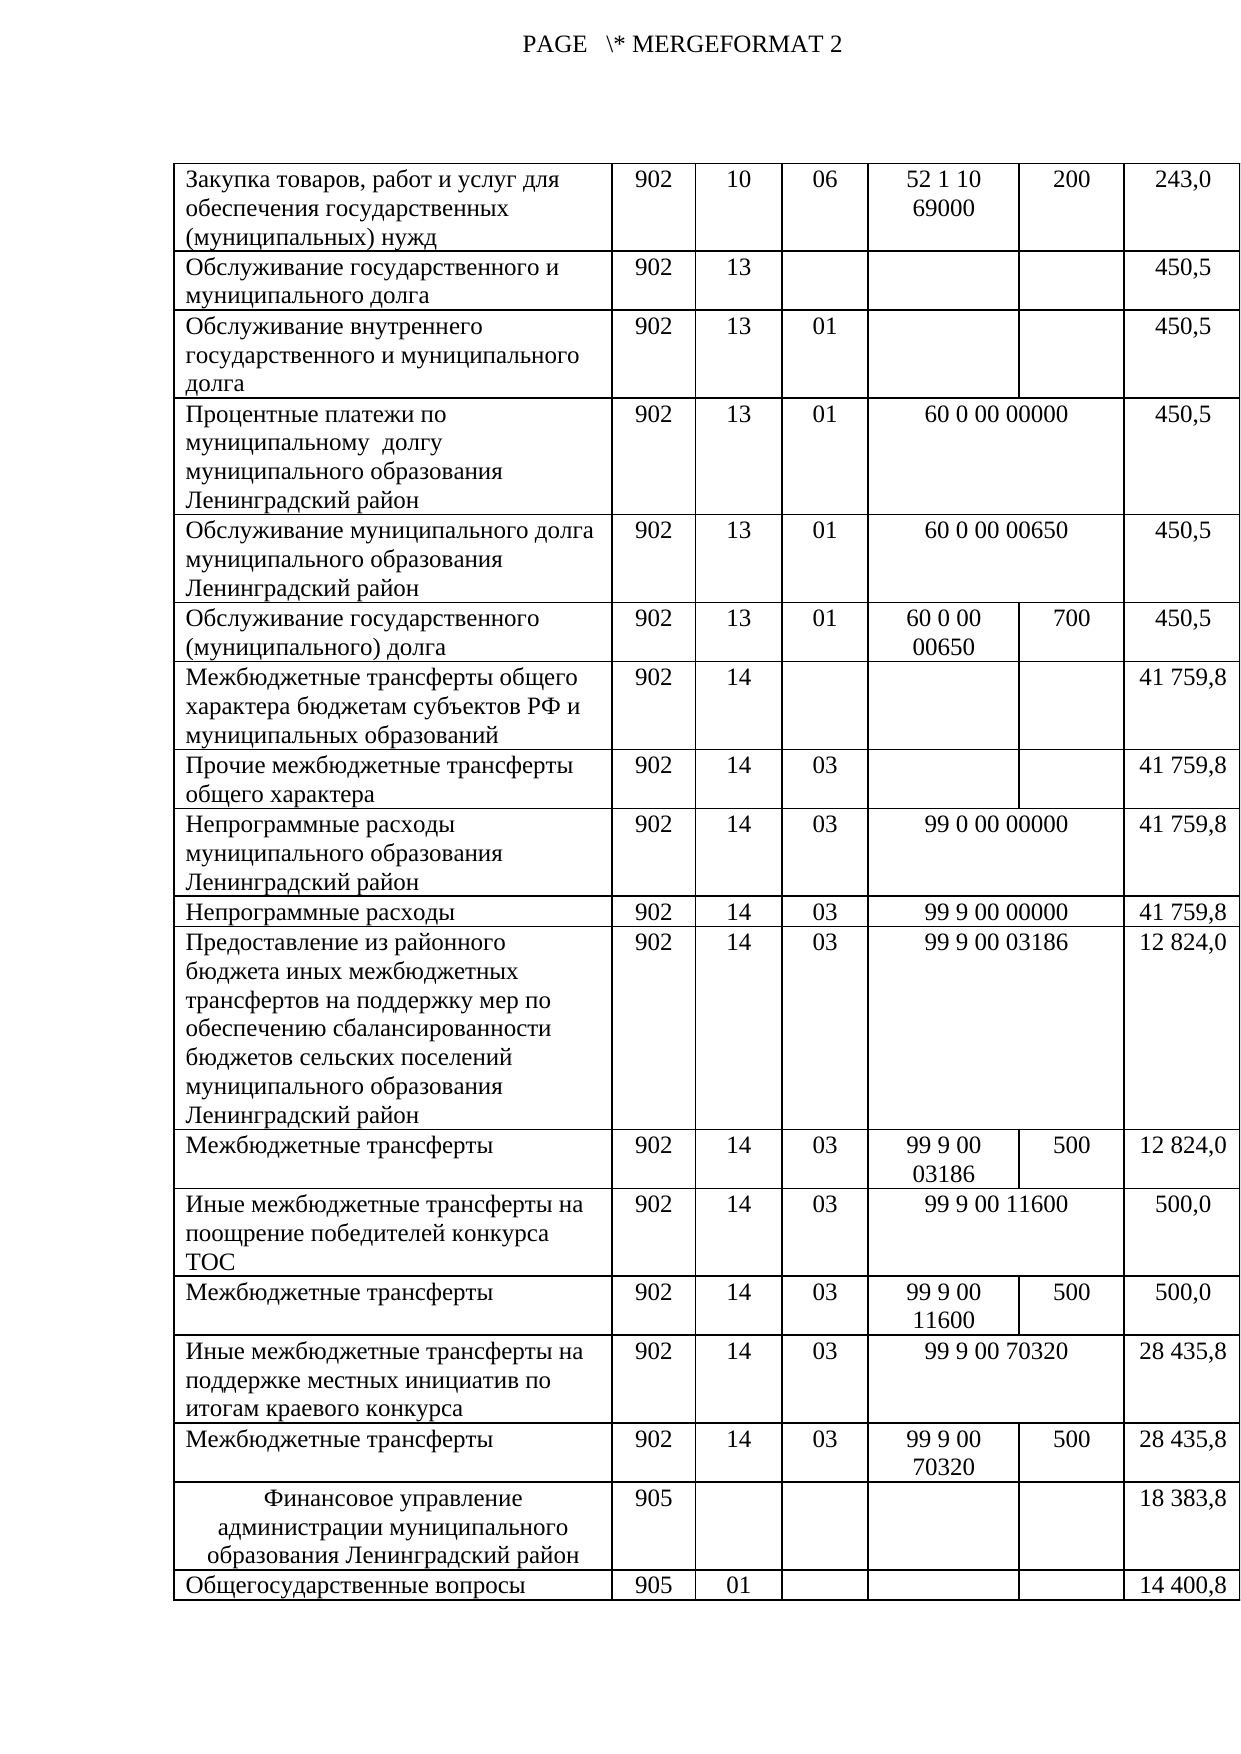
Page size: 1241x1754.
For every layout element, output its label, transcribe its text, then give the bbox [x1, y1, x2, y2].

table_cell 41 759,8 [1125, 809, 1239, 895]
table_cell 03 [783, 809, 867, 895]
table_cell 14 [696, 750, 781, 807]
table_cell 13 [696, 603, 781, 661]
table_cell 03 [783, 897, 867, 926]
table_cell Межбюджетные трансферты [175, 1424, 611, 1481]
table_cell 14 [696, 1130, 781, 1187]
table_cell Общегосударственные вопросы [175, 1571, 611, 1599]
table_cell 902 [613, 897, 695, 926]
table_cell 99 9 00 03186 [869, 1130, 1018, 1187]
table_cell [696, 1483, 781, 1569]
table_cell Межбюджетные трансферты [175, 1130, 611, 1187]
table_cell 902 [613, 927, 695, 1128]
table_cell 14 [696, 1189, 781, 1275]
table_cell 28 435,8 [1125, 1424, 1239, 1481]
table_cell 01 [783, 515, 867, 602]
table_cell Обслуживание муниципального долга муниципального образования Ленинградский район [175, 515, 611, 602]
table_cell 41 759,8 [1125, 897, 1239, 926]
table_cell Обслуживание государственного (муниципального) долга [175, 603, 611, 661]
table_cell 13 [696, 252, 781, 309]
table_cell 03 [783, 1336, 867, 1422]
table_cell 14 400,8 [1125, 1571, 1239, 1599]
table_cell 243,0 [1125, 164, 1239, 250]
table_cell 902 [613, 252, 695, 309]
table_cell 99 0 00 00000 [869, 809, 1123, 895]
table_cell 99 9 00 11600 [869, 1189, 1123, 1275]
table_cell 14 [696, 927, 781, 1128]
table_cell 200 [1020, 164, 1123, 250]
table_cell 14 [696, 662, 781, 748]
table_cell 450,5 [1125, 399, 1239, 514]
table_cell [1020, 1483, 1123, 1569]
table_cell 18 383,8 [1125, 1483, 1239, 1569]
table_cell 13 [696, 515, 781, 602]
table_cell 03 [783, 1424, 867, 1481]
table_cell Иные межбюджетные трансферты на поощрение победителей конкурса ТОС [175, 1189, 611, 1275]
table_cell 60 0 00 00000 [869, 399, 1123, 514]
table_cell 14 [696, 1277, 781, 1334]
table_cell 905 [613, 1483, 695, 1569]
table_cell 10 [696, 164, 781, 250]
table_cell 12 824,0 [1125, 1130, 1239, 1187]
table_cell 902 [613, 399, 695, 514]
table_cell 500,0 [1125, 1189, 1239, 1275]
table_cell Непрограммные расходы [175, 897, 611, 926]
table_cell 902 [613, 603, 695, 661]
table_cell Обслуживание внутреннего государственного и муниципального долга [175, 311, 611, 397]
table_cell 01 [783, 603, 867, 661]
table_cell 03 [783, 1130, 867, 1187]
table_cell 03 [783, 1277, 867, 1334]
table_cell [869, 1483, 1018, 1569]
table_cell 12 824,0 [1125, 927, 1239, 1128]
table_cell 41 759,8 [1125, 662, 1239, 748]
table_cell Межбюджетные трансферты [175, 1277, 611, 1334]
table_cell Процентные платежи по муниципальному долгу муниципального образования Ленинградский район [175, 399, 611, 514]
table_cell 41 759,8 [1125, 750, 1239, 807]
table_cell 700 [1020, 603, 1123, 661]
table_cell 14 [696, 1336, 781, 1422]
table_cell 99 9 00 70320 [869, 1424, 1018, 1481]
table_cell [869, 311, 1018, 397]
table_cell [783, 662, 867, 748]
table_cell [1020, 750, 1123, 807]
table_cell 902 [613, 1277, 695, 1334]
table_cell 500 [1020, 1277, 1123, 1334]
table_cell 06 [783, 164, 867, 250]
table_cell 28 435,8 [1125, 1336, 1239, 1422]
table_cell 99 9 00 11600 [869, 1277, 1018, 1334]
table_cell 99 9 00 03186 [869, 927, 1123, 1128]
table_cell [1020, 252, 1123, 309]
table_cell 902 [613, 662, 695, 748]
table_cell Обслуживание государственного и муниципального долга [175, 252, 611, 309]
table_cell 14 [696, 809, 781, 895]
table_cell 450,5 [1125, 252, 1239, 309]
table_cell 902 [613, 809, 695, 895]
table_cell 01 [783, 311, 867, 397]
table_cell 14 [696, 897, 781, 926]
table_cell [869, 1571, 1018, 1599]
table_cell 60 0 00 00650 [869, 603, 1018, 661]
table_cell 450,5 [1125, 515, 1239, 602]
table_cell [783, 1571, 867, 1599]
table_cell 500 [1020, 1130, 1123, 1187]
table_cell Межбюджетные трансферты общего характера бюджетам субъектов РФ и муниципальных образований [175, 662, 611, 748]
table_cell 902 [613, 311, 695, 397]
table_cell [1020, 1571, 1123, 1599]
table_cell [869, 252, 1018, 309]
table_cell 03 [783, 750, 867, 807]
table_cell 13 [696, 311, 781, 397]
table_cell 902 [613, 750, 695, 807]
table_cell 52 1 10 69000 [869, 164, 1018, 250]
table_cell 99 9 00 00000 [869, 897, 1123, 926]
table_cell Закупка товаров, работ и услуг для обеспечения государственных (муниципальных) нужд [175, 164, 611, 250]
table_cell 902 [613, 1424, 695, 1481]
table_cell 03 [783, 927, 867, 1128]
table_cell Финансовое управление администрации муниципального образования Ленинградский район [175, 1483, 611, 1569]
table_cell 902 [613, 1336, 695, 1422]
table_cell Предоставление из районного бюджета иных межбюджетных трансфертов на поддержку мер по обеспечению сбалансированности бюджетов сельских поселений муниципального образования Ленинградский район [175, 927, 611, 1128]
table_cell [1020, 662, 1123, 748]
table_cell 902 [613, 164, 695, 250]
table_cell [1020, 311, 1123, 397]
table_cell 99 9 00 70320 [869, 1336, 1123, 1422]
table_cell 902 [613, 1189, 695, 1275]
table_cell 905 [613, 1571, 695, 1599]
table_cell 902 [613, 1130, 695, 1187]
table_cell 500,0 [1125, 1277, 1239, 1334]
table_cell 13 [696, 399, 781, 514]
table_cell [783, 252, 867, 309]
table_cell 01 [696, 1571, 781, 1599]
table_cell [783, 1483, 867, 1569]
table_cell 500 [1020, 1424, 1123, 1481]
table_cell 450,5 [1125, 603, 1239, 661]
table_cell Непрограммные расходы муниципального образования Ленинградский район [175, 809, 611, 895]
table_cell [869, 750, 1018, 807]
table_cell 01 [783, 399, 867, 514]
table_cell Прочие межбюджетные трансферты общего характера [175, 750, 611, 807]
table_cell [869, 662, 1018, 748]
table_cell 60 0 00 00650 [869, 515, 1123, 602]
table_cell Иные межбюджетные трансферты на поддержке местных инициатив по итогам краевого конкурса [175, 1336, 611, 1422]
table_cell 14 [696, 1424, 781, 1481]
table_cell 03 [783, 1189, 867, 1275]
table_cell 902 [613, 515, 695, 602]
table_cell 450,5 [1125, 311, 1239, 397]
